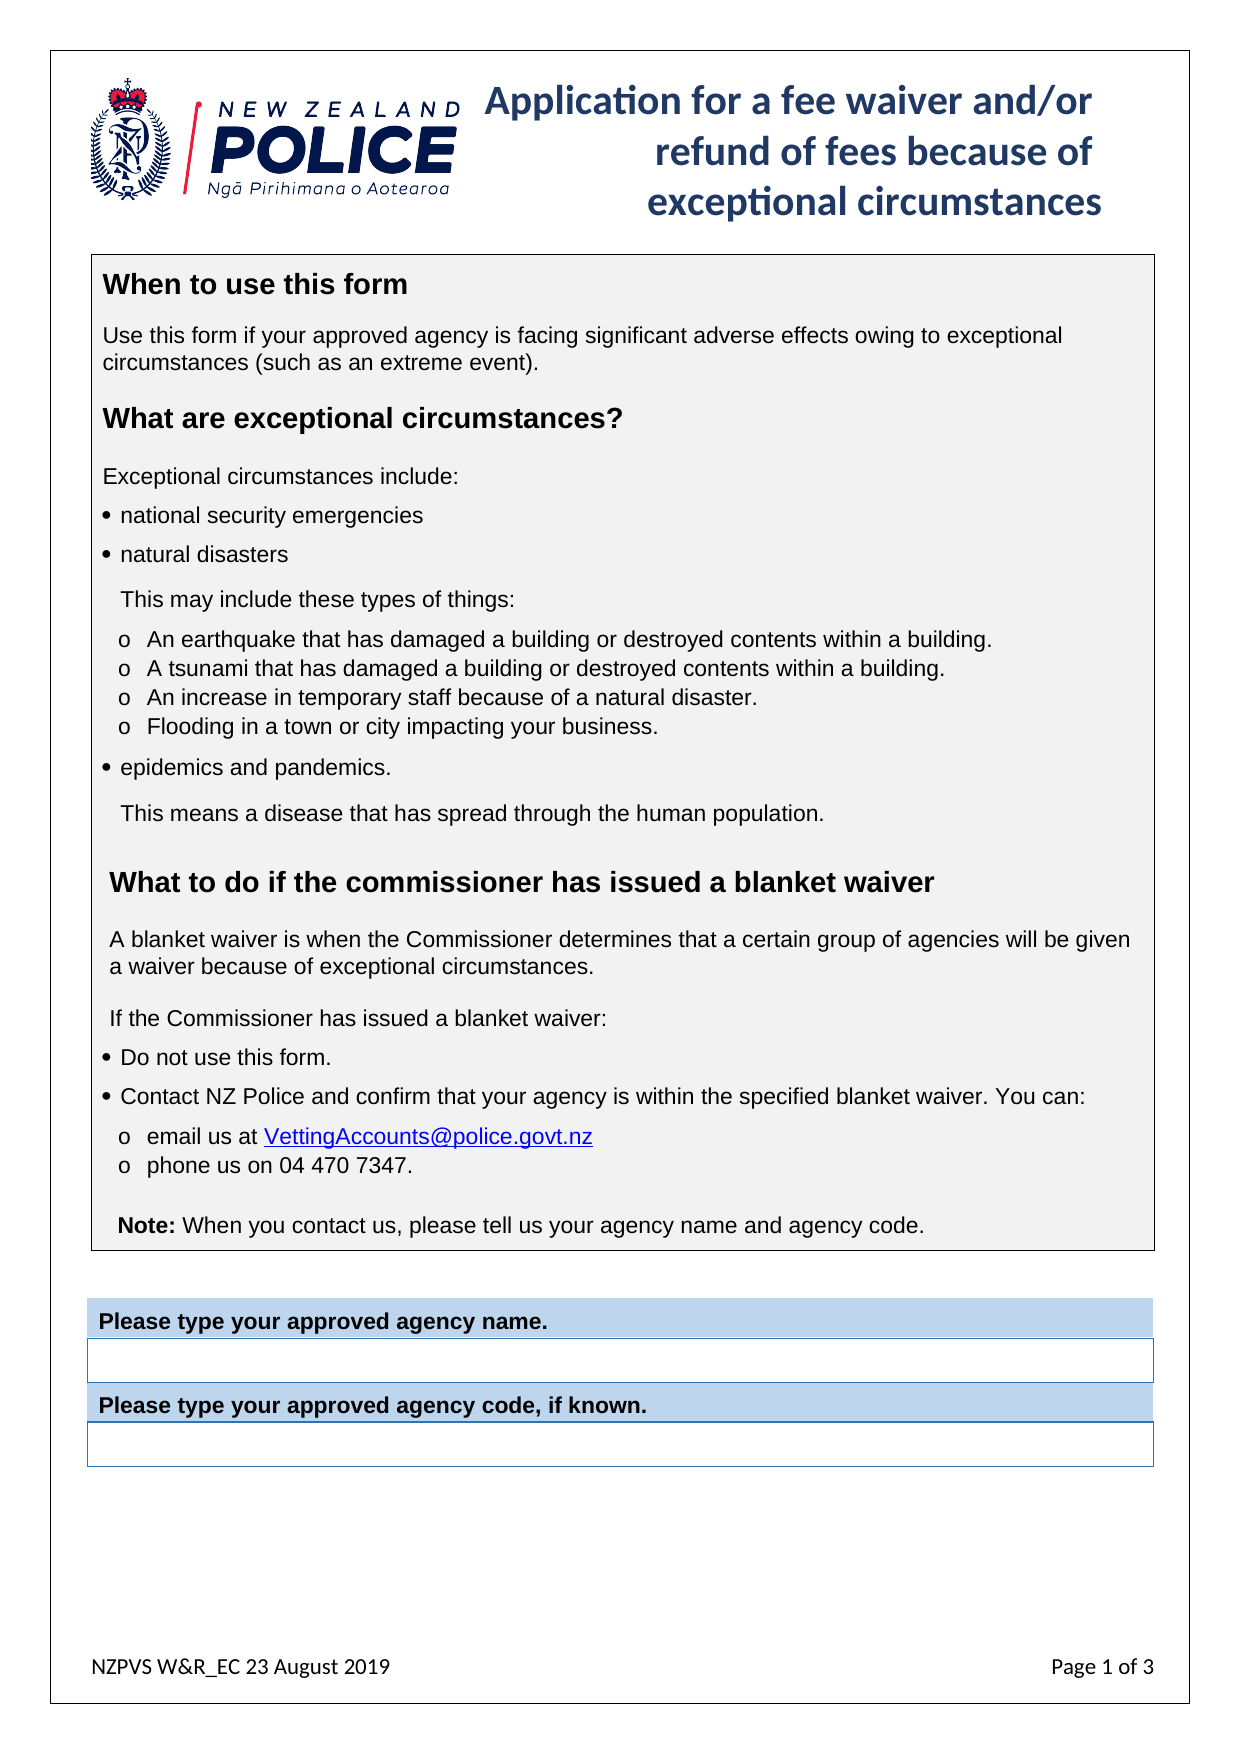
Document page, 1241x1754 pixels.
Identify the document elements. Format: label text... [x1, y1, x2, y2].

table_cell [88, 1423, 1153, 1466]
picture [91, 73, 462, 209]
table_header Please type your approved agency name. [87, 1298, 1153, 1337]
table_header When to use this form Use this form if your approved agency is facing significant adverse effects owing to exceptional circumstances (such as an extreme event). What are exceptional circumstances? Exceptional circumstances include: national security emergencies natural disasters This may include these types of things: An earthquake that has damaged a building or destroyed contents within a building. A tsunami that has damaged a building or destroyed contents within a building. An increase in temporary staff because of a natural disaster. Flooding in a town or city impacting your business. epidemics and pandemics. This means a disease that has spread through the human population. What to do if the commissioner has issued a blanket waiver A blanket waiver is when the Commissioner determines that a certain group of agencies will be given a waiver because of exceptional circumstances. If the Commissioner has issued a blanket waiver: Do not use this form. Contact NZ Police and confirm that your agency is within the specified blanket waiver. You can: email us at VettingAccounts@police.govt.nz phone us on 04 470 7347. Note: When you contact us, please tell us your agency name and agency code. [92, 255, 1154, 1250]
table_cell Please type your approved agency code, if known. [87, 1383, 1153, 1421]
table_cell [88, 1339, 1153, 1382]
